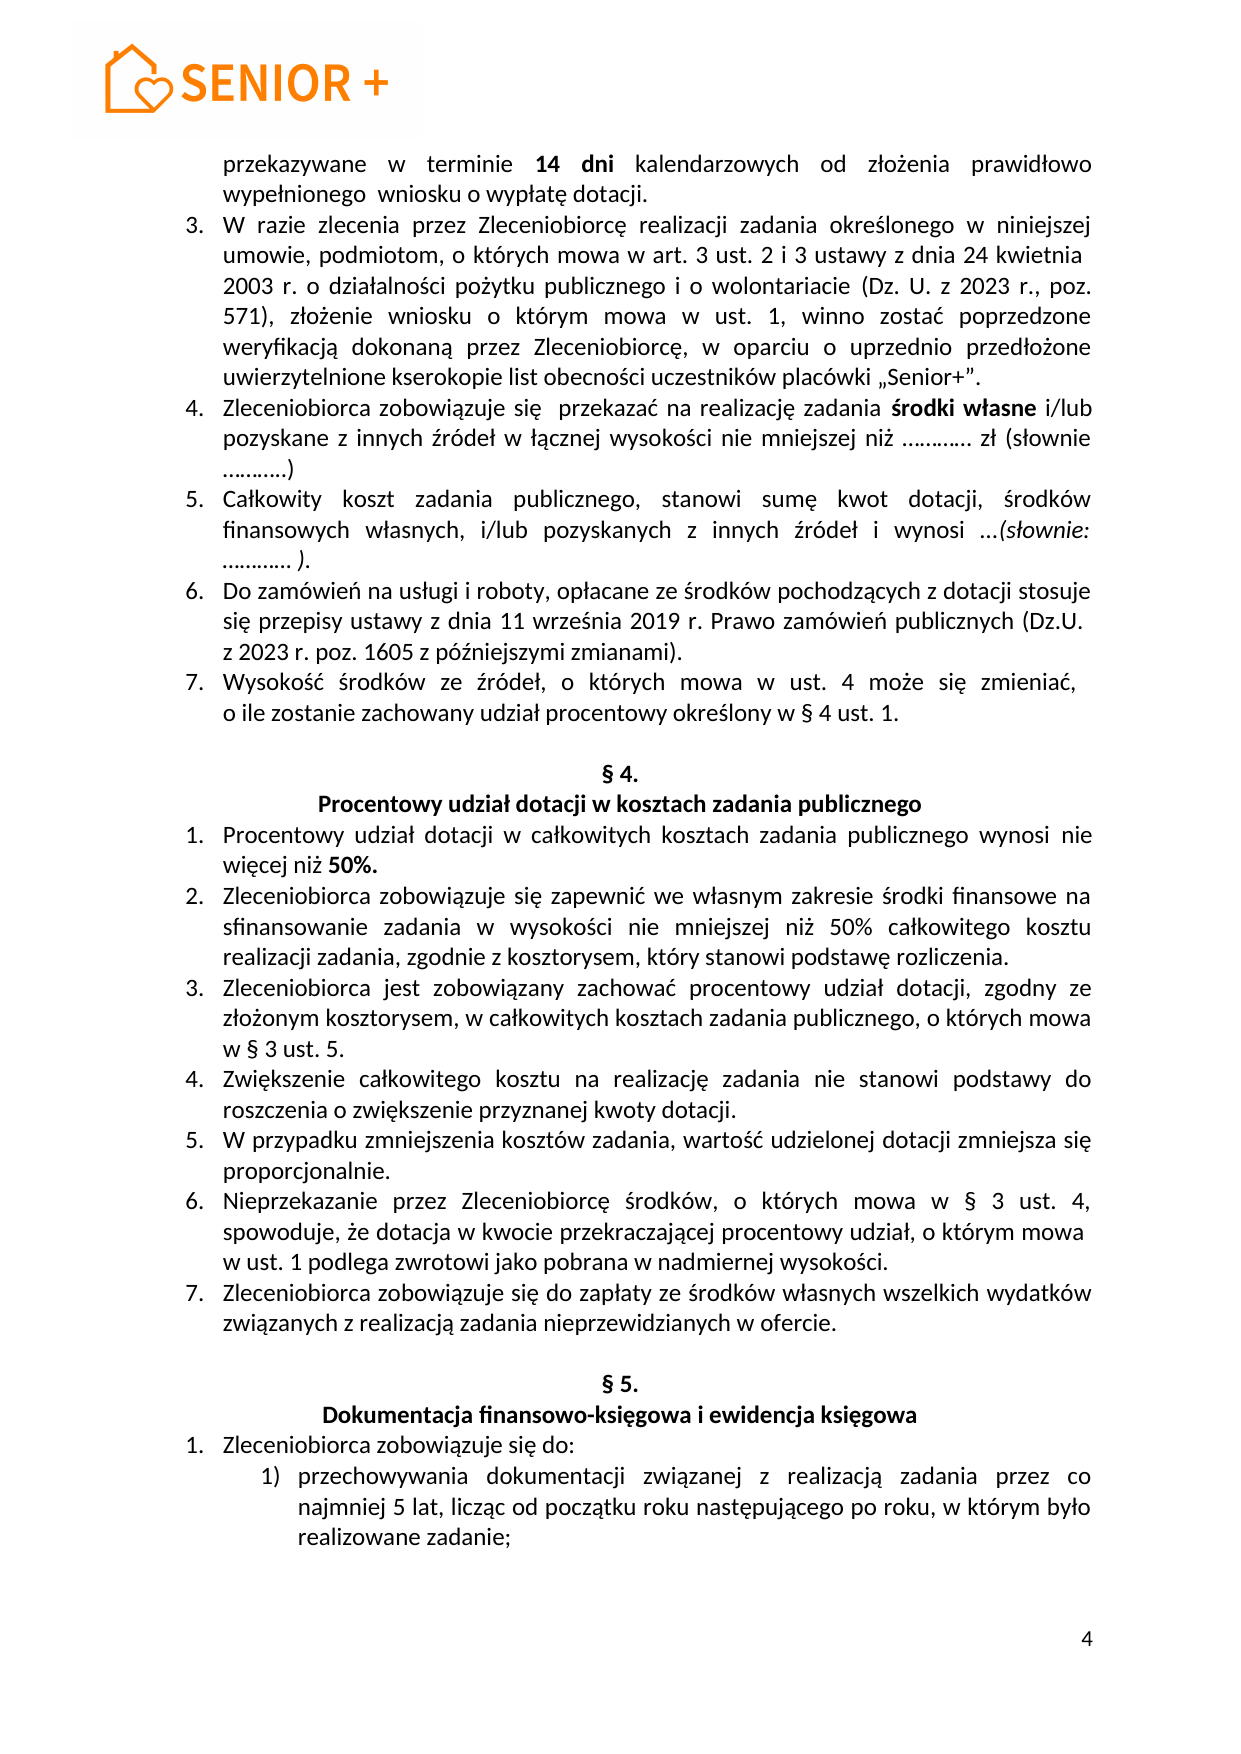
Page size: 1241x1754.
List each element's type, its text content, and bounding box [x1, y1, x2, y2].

list W przypadku zmniejszenia kosztów zadania, wartość udzielonej dotacji zmniejsza się proporcjonalnie. [185, 1124, 1092, 1185]
text § 5. [148, 1368, 1092, 1399]
list Całkowity koszt zadania publicznego, stanowi sumę kwot dotacji, środków finansowych własnych, i/lub pozyskanych z innych źródeł i wynosi …(słownie: ………… ). [185, 483, 1092, 575]
list Zleceniobiorca jest zobowiązany zachować procentowy udział dotacji, zgodny ze złożonym kosztorysem, w całkowitych kosztach zadania publicznego, o których mowa w § 3 ust. 5. [185, 972, 1092, 1063]
list Zleceniobiorca zobowiązuje się przekazać na realizację zadania środki własne i/lub pozyskane z innych źródeł w łącznej wysokości nie mniejszej niż ………… zł (słownie ………..) [185, 392, 1092, 483]
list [185, 148, 1092, 209]
picture [72, 21, 422, 140]
list W razie zlecenia przez Zleceniobiorcę realizacji zadania określonego w niniejszej umowie, podmiotom, o których mowa w art. 3 ust. 2 i 3 ustawy z dnia 24 kwietnia 2003 r. o działalności pożytku publicznego i o wolontariacie (Dz. U. z 2023 r., poz. 571), złożenie wniosku o którym mowa w ust. 1, winno zostać poprzedzone weryfikacją dokonaną przez Zleceniobiorcę, w oparciu o uprzednio przedłożone uwierzytelnione kserokopie list obecności uczestników placówki „Senior+”. [185, 209, 1092, 392]
list Zleceniobiorca zobowiązuje się do: [185, 1429, 1092, 1460]
list Nieprzekazanie przez Zleceniobiorcę środków, o których mowa w § 3 ust. 4, spowoduje, że dotacja w kwocie przekraczającej procentowy udział, o którym mowa w ust. 1 podlega zwrotowi jako pobrana w nadmiernej wysokości. [185, 1185, 1092, 1277]
list Zleceniobiorca zobowiązuje się zapewnić we własnym zakresie środki finansowe na sfinansowanie zadania w wysokości nie mniejszej niż 50% całkowitego kosztu realizacji zadania, zgodnie z kosztorysem, który stanowi podstawę rozliczenia. [185, 880, 1092, 972]
list przechowywania dokumentacji związanej z realizacją zadania przez co najmniej 5 lat, licząc od początku roku następującego po roku, w którym było realizowane zadanie; [260, 1460, 1092, 1552]
list Do zamówień na usługi i roboty, opłacane ze środków pochodzących z dotacji stosuje się przepisy ustawy z dnia 11 września 2019 r. Prawo zamówień publicznych (Dz.U. z 2023 r. poz. 1605 z późniejszymi zmianami). [185, 575, 1092, 667]
text § 4. [148, 758, 1092, 789]
text Procentowy udział dotacji w kosztach zadania publicznego [148, 789, 1092, 819]
list Procentowy udział dotacji w całkowitych kosztach zadania publicznego wynosi nie więcej niż 50%. [185, 819, 1092, 880]
list Zwiększenie całkowitego kosztu na realizację zadania nie stanowi podstawy do roszczenia o zwiększenie przyznanej kwoty dotacji. [185, 1063, 1092, 1124]
list Zleceniobiorca zobowiązuje się do zapłaty ze środków własnych wszelkich wydatków związanych z realizacją zadania nieprzewidzianych w ofercie. [185, 1277, 1092, 1338]
text Dokumentacja finansowo-księgowa i ewidencja księgowa [148, 1399, 1092, 1429]
list Wysokość środków ze źródeł, o których mowa w ust. 4 może się zmieniać, o ile zostanie zachowany udział procentowy określony w § 4 ust. 1. [185, 667, 1092, 728]
